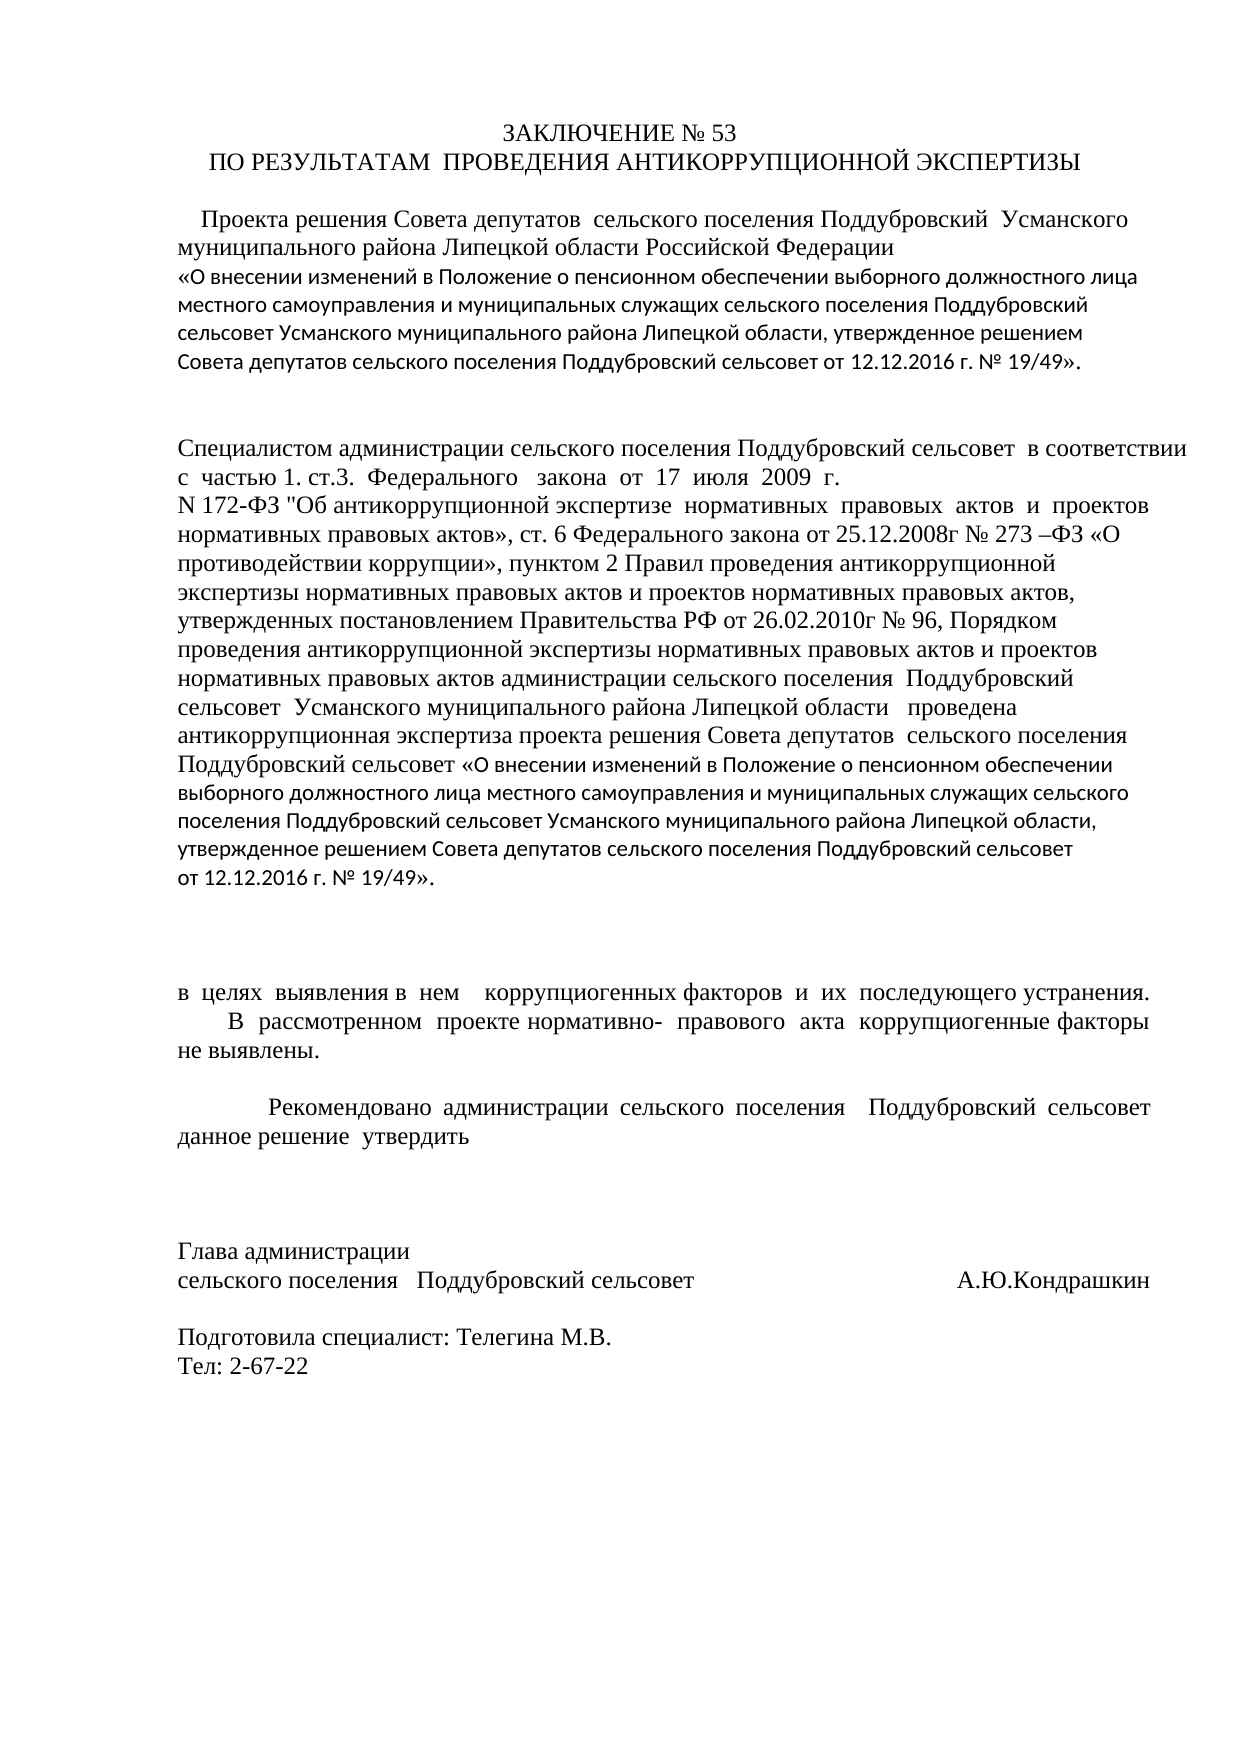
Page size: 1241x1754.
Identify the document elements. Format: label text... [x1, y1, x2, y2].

text Подготовила специалист: Телегина М.В. [177, 1322, 1152, 1351]
text Глава администрации [177, 1236, 1152, 1265]
text N 172-ФЗ "Об антикоррупционной экспертизе нормативных правовых актов и проектов нормативных правовых актов», ст. 6 Федерального закона от 25.12.2008г № 273 –ФЗ «О противодействии коррупции», пунктом 2 Правил проведения антикоррупционной экспертизы нормативных правовых актов и проектов нормативных правовых актов, утвержденных постановлением Правительства РФ от 26.02.2010г № 96, Порядком проведения антикоррупционной экспертизы нормативных правовых актов и проектов нормативных правовых актов администрации сельского поселения Поддубровский сельсовет Усманского муниципального района Липецкой области проведена антикоррупционная экспертиза проекта решения Совета депутатов сельского поселения Поддубровский сельсовет «О внесении изменений в Положение о пенсионном обеспечении выборного должностного лица местного самоуправления и муниципальных служащих сельского поселения Поддубровский сельсовет Усманского муниципального района Липецкой области, утвержденное решением Совета депутатов сельского поселения Поддубровский сельсовет от 12.12.2016 г. № 19/49». [177, 490, 1152, 891]
text «О внесении изменений в Положение о пенсионном обеспечении выборного должностного лица местного самоуправления и муниципальных служащих сельского поселения Поддубровский сельсовет Усманского муниципального района Липецкой области, утвержденное решением Совета депутатов сельского поселения Поддубровский сельсовет от 12.12.2016 г. № 19/49». [177, 261, 1152, 375]
text ЗАКЛЮЧЕНИЕ № 53 [177, 118, 1197, 147]
text сельского поселения Поддубровский сельсовет А.Ю.Кондрашкин [177, 1265, 1152, 1294]
text Специалистом администрации сельского поселения Поддубровский сельсовет в соответствии с частью 1. ст.3. Федерального закона от 17 июля 2009 г. [177, 433, 1197, 490]
text Проекта решения Совета депутатов сельского поселения Поддубровский Усманского [177, 204, 1152, 232]
text В рассмотренном проекте нормативно- правового акта коррупциогенные факторы не выявлены. [177, 1006, 1152, 1064]
text Рекомендовано администрации сельского поселения Поддубровский сельсовет данное решение утвердить [177, 1092, 1152, 1150]
text ПО РЕЗУЛЬТАТАМ ПРОВЕДЕНИЯ АНТИКОРРУПЦИОННОЙ ЭКСПЕРТИЗЫ [177, 147, 1197, 176]
text в целях выявления в нем коррупциогенных факторов и их последующего устранения. [177, 977, 1197, 1006]
text муниципального района Липецкой области Российской Федерации [177, 232, 1152, 261]
text Тел: 2-67-22 [177, 1351, 1152, 1380]
